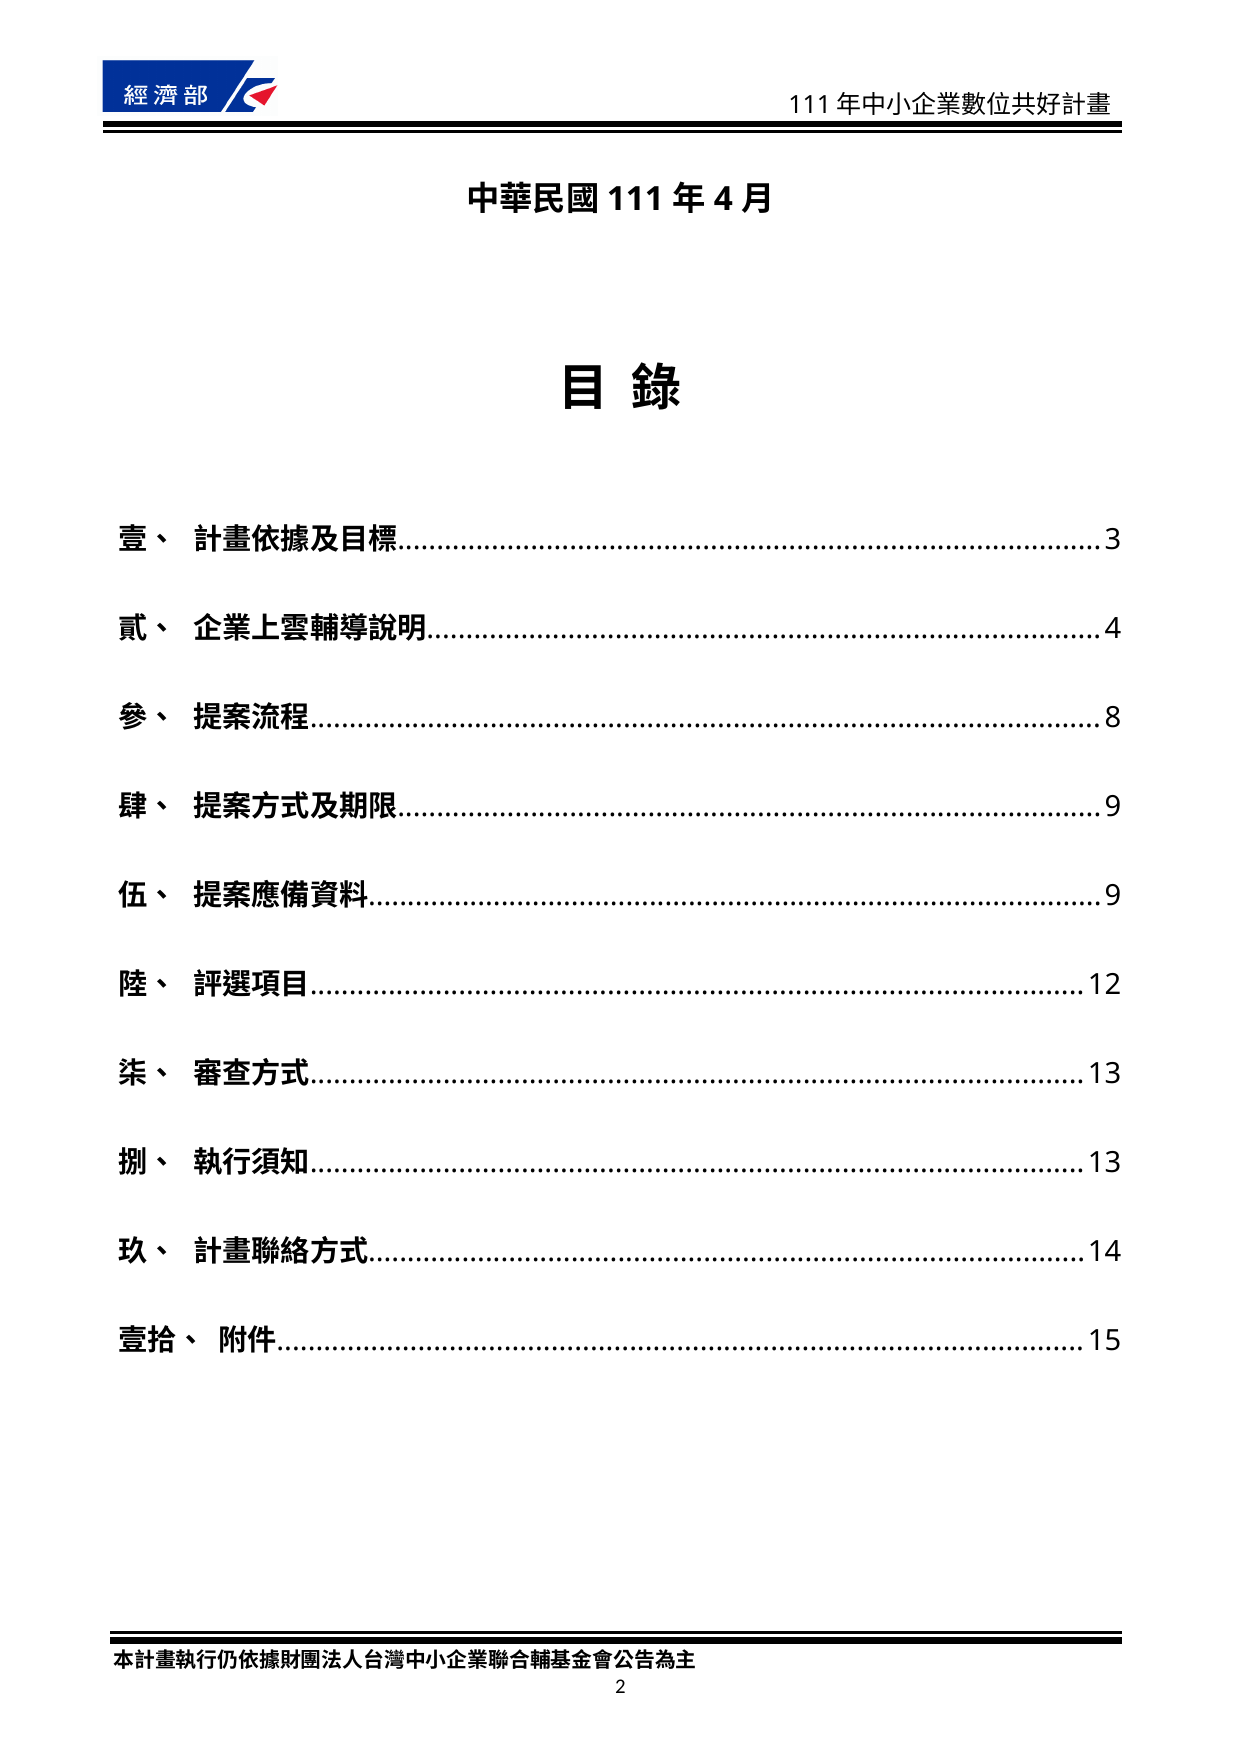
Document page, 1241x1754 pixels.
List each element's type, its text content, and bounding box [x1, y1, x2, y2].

text 目 錄 [118, 271, 1122, 421]
picture [96, 56, 279, 116]
text 中華民國 111 年 4 月 [118, 159, 1122, 234]
